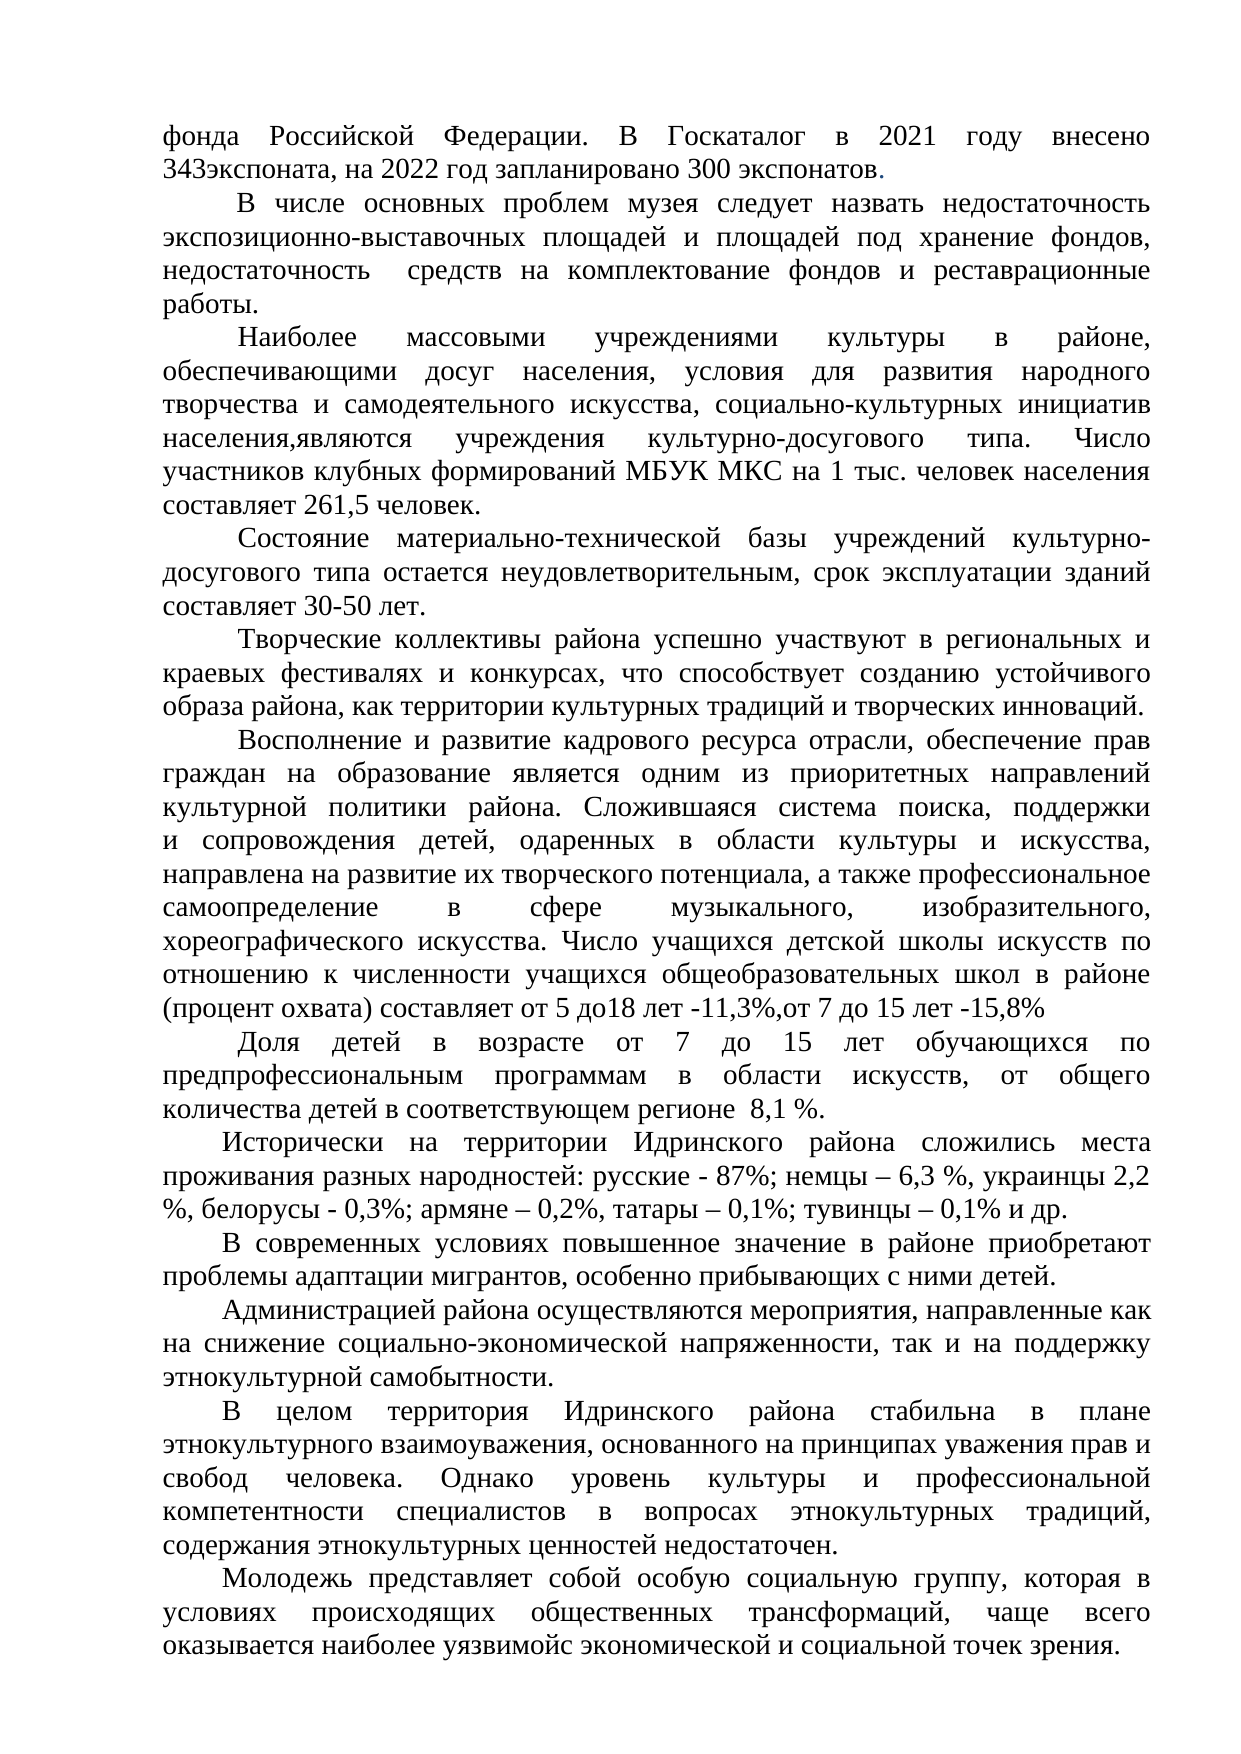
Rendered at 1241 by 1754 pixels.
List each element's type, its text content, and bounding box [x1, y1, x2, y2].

text Наиболее массовыми учреждениями культуры в районе, обеспечивающими досуг населения, условия для развития народного творчества и самодеятельного искусства, социально-культурных инициатив населения,являются учреждения культурно-досугового типа. Число участников клубных формирований МБУК МКС на 1 тыс. человек населения составляет 261,5 человек. [162, 319, 1152, 521]
text Администрацией района осуществляются мероприятия, направленные как на снижение социально-экономической напряженности, так и на поддержку этнокультурной самобытности. [162, 1292, 1152, 1393]
text Молодежь представляет собой особую социальную группу, которая в условиях происходящих общественных трансформаций, чаще всего оказывается наиболее уязвимойс экономической и социальной точек зрения. [162, 1560, 1152, 1661]
text Состояние материально-технической базы учреждений культурно-досугового типа остается неудовлетворительным, срок эксплуатации зданий составляет 30-50 лет. [162, 521, 1152, 621]
text В числе основных проблем музея следует назвать недостаточность экспозиционно-выставочных площадей и площадей под хранение фондов, недостаточность средств на комплектование фондов и реставрационные работы. [162, 185, 1152, 319]
text В целом территория Идринского района стабильна в плане этнокультурного взаимоуважения, основанного на принципах уважения прав и свобод человека. Однако уровень культуры и профессиональной компетентности специалистов в вопросах этнокультурных традиций, содержания этнокультурных ценностей недостаточен. [162, 1393, 1152, 1560]
text Исторически на территории Идринского района сложились места проживания разных народностей: русские - 87%; немцы – 6,3 %, украинцы 2,2 %, белорусы - 0,3%; армяне – 0,2%, татары – 0,1%; тувинцы – 0,1% и др. [162, 1124, 1152, 1225]
text В современных условиях повышенное значение в районе приобретают проблемы адаптации мигрантов, особенно прибывающих с ними детей. [162, 1225, 1152, 1292]
text Творческие коллективы района успешно участвуют в региональных и краевых фестивалях и конкурсах, что способствует созданию устойчивого образа района, как территории культурных традиций и творческих инноваций. [162, 621, 1152, 722]
text Восполнение и развитие кадрового ресурса отрасли, обеспечение прав граждан на образование является одним из приоритетных направлений культурной политики района. Сложившаяся система поиска, поддержки и сопровождения детей, одаренных в области культуры и искусства, направлена на развитие их творческого потенциала, а также профессиональное самоопределение в сфере музыкального, изобразительного, хореографического искусства. Число учащихся детской школы искусств по отношению к численности учащихся общеобразовательных школ в районе (процент охвата) составляет от 5 до18 лет -11,3%,от 7 до 15 лет -15,8% [162, 722, 1152, 1024]
text Доля детей в возрасте от 7 до 15 лет обучающихся по предпрофессиональным программам в области искусств, от общего количества детей в соответствующем регионе 8,1 %. [162, 1024, 1152, 1124]
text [162, 118, 1152, 185]
